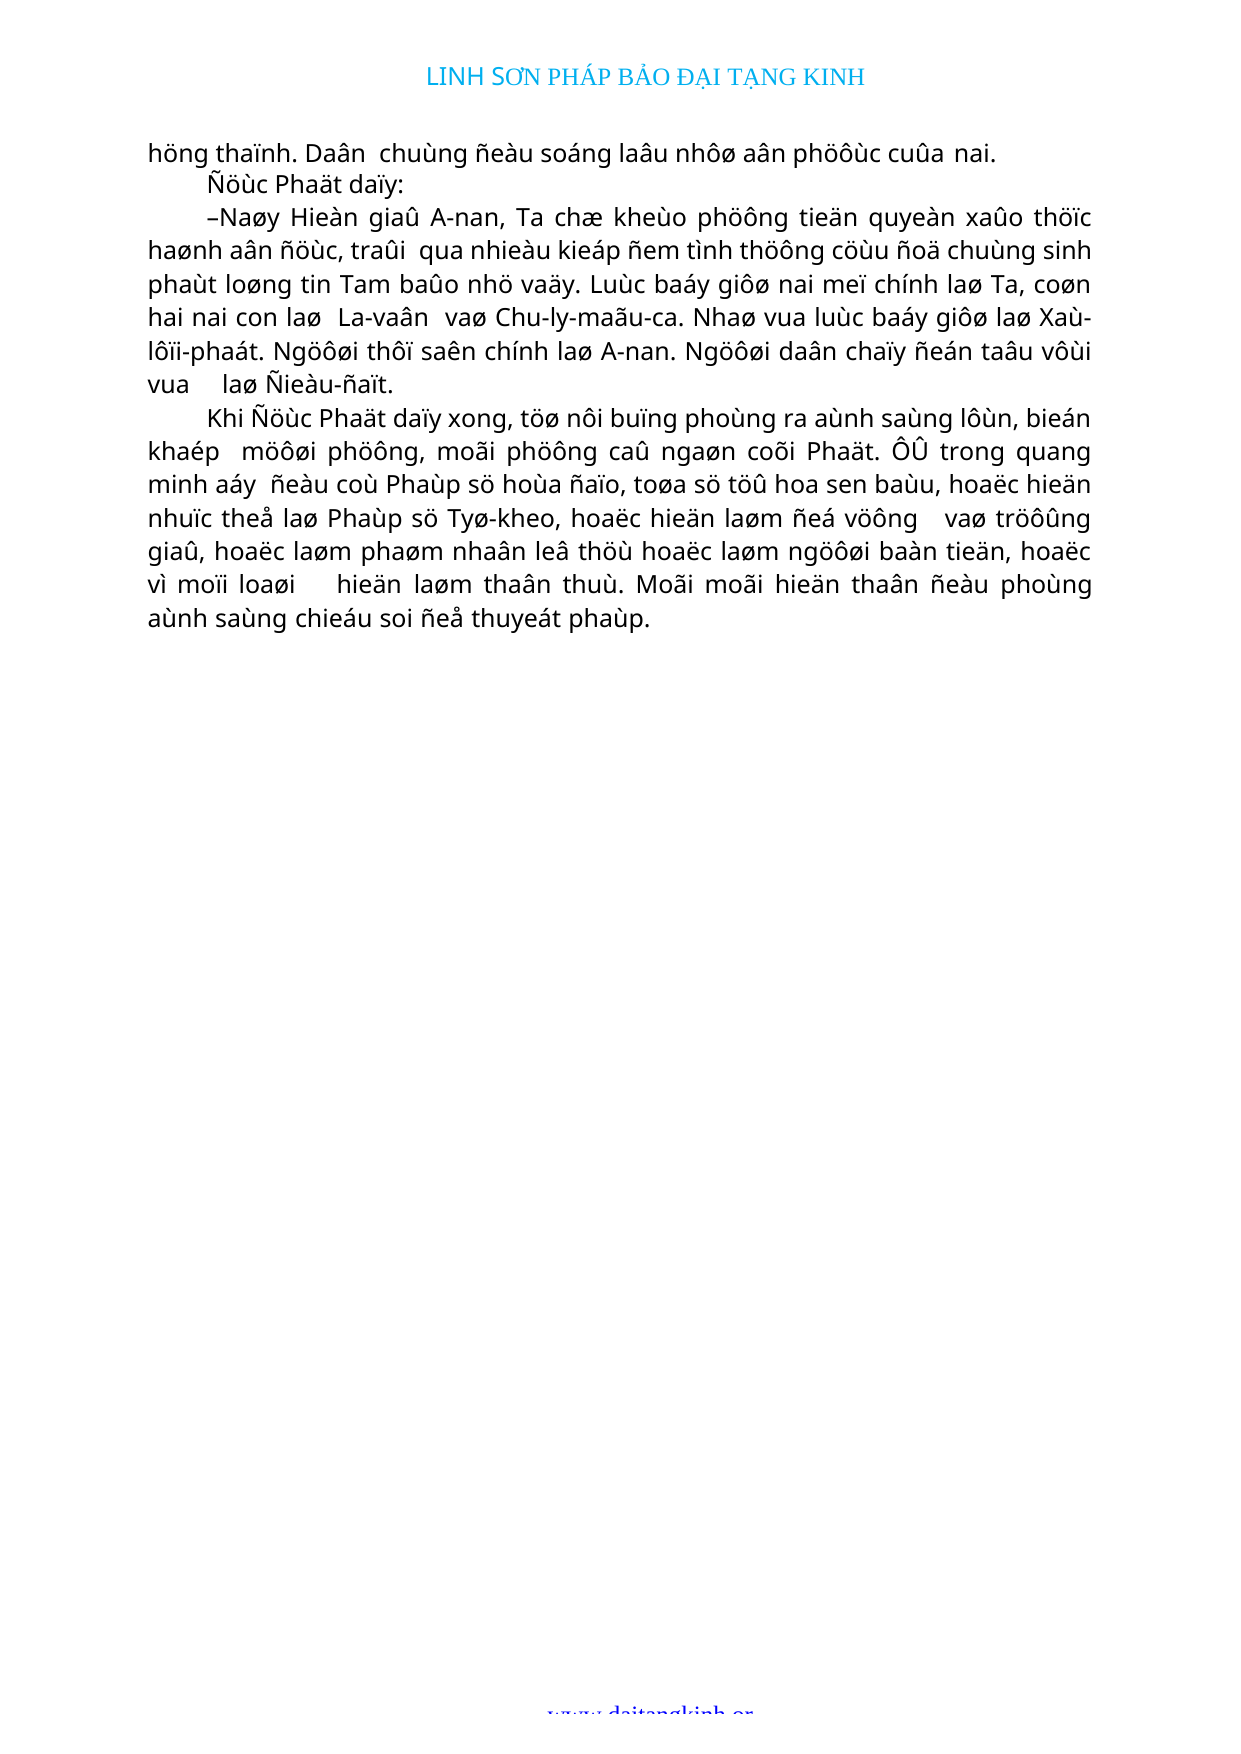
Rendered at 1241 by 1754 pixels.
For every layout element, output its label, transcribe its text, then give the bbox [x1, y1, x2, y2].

text Ñöùc Phaät daïy: [206, 169, 1105, 200]
text Khi Ñöùc Phaät daïy xong, töø nôi buïng phoùng ra aùnh saùng lôùn, bieán khaép möôøi phöông, moãi phöông caû ngaøn coõi Phaät. ÔÛ trong quang minh aáy ñeàu coù Phaùp sö hoùa ñaïo, toøa sö töû hoa sen baùu, hoaëc hieän nhuïc theå laø Phaùp sö Tyø-kheo, hoaëc hieän laøm ñeá vöông vaø tröôûng giaû, hoaëc laøm phaøm nhaân leâ thöù hoaëc laøm ngöôøi baàn tieän, hoaëc vì moïi loaøi hieän laøm thaân thuù. Moãi moãi hieän thaân ñeàu phoùng aùnh saùng chieáu soi ñeå thuyeát phaùp. [147, 401, 1093, 635]
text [147, 135, 1093, 169]
text –Naøy Hieàn giaû A-nan, Ta chæ kheùo phöông tieän quyeàn xaûo thöïc haønh aân ñöùc, traûi qua nhieàu kieáp ñem tình thöông cöùu ñoä chuùng sinh phaùt loøng tin Tam baûo nhö vaäy. Luùc baáy giôø nai meï chính laø Ta, coøn hai nai con laø La-vaân vaø Chu-ly-maãu-ca. Nhaø vua luùc baáy giôø laø Xaù-lôïi-phaát. Ngöôøi thôï saên chính laø A-nan. Ngöôøi daân chaïy ñeán taâu vôùi vua laø Ñieàu-ñaït. [147, 200, 1093, 401]
